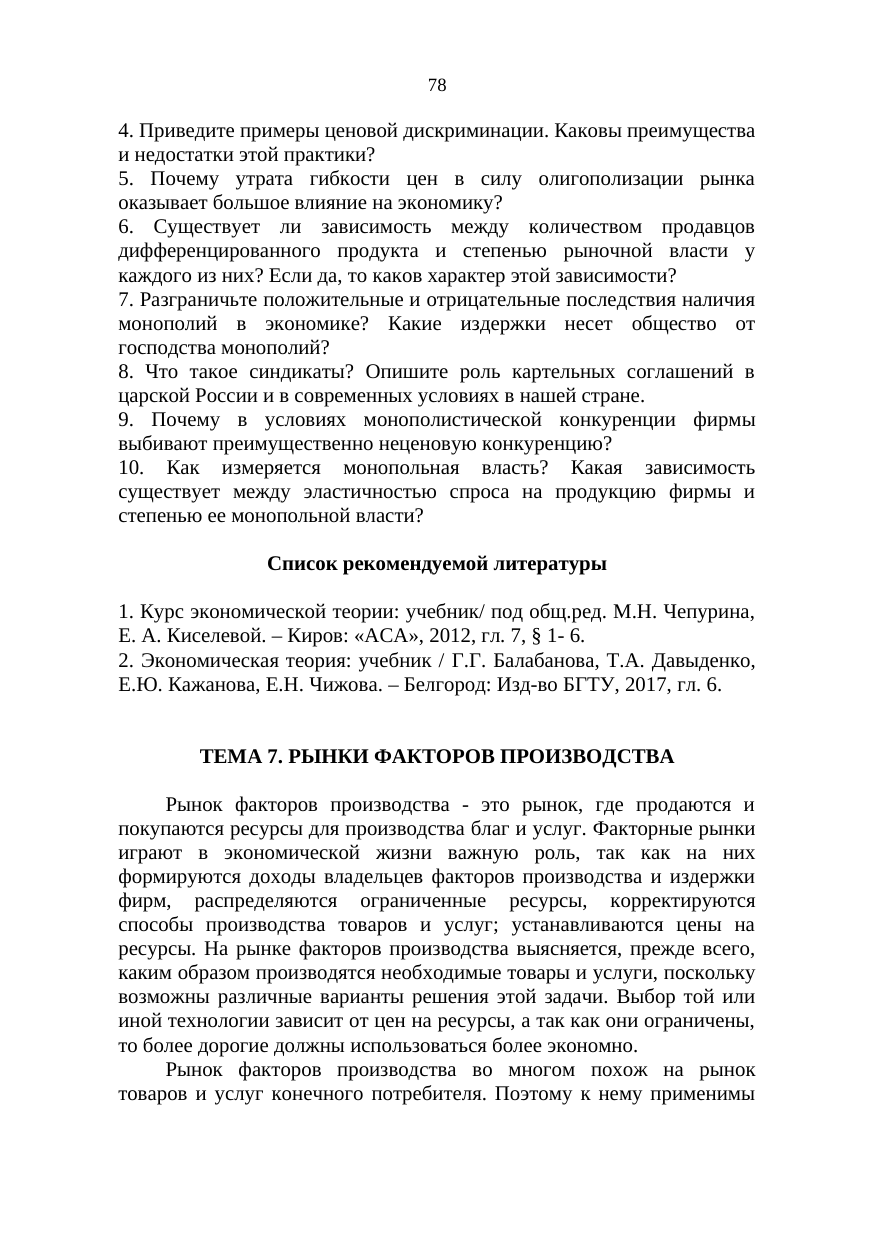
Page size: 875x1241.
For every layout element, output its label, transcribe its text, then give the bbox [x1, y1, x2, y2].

text Список рекомендуемой литературы [118, 551, 756, 575]
text 8. Что такое синдикаты? Опишите роль картельных соглашений в царской России и в современных условиях в нашей стране. [118, 359, 756, 407]
text 5. Почему утрата гибкости цен в силу олигополизации рынка оказывает большое влияние на экономику? [118, 166, 756, 214]
text 10. Как измеряется монопольная власть? Какая зависимость существует между эластичностью спроса на продукцию фирмы и степенью ее монопольной власти? [118, 455, 756, 527]
text ТЕМА 7. РЫНКИ ФАКТОРОВ ПРОИЗВОДСТВА [118, 744, 756, 768]
text 4. Приведите примеры ценовой дискриминации. Каковы преимущества и недостатки этой практики? [118, 118, 756, 166]
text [118, 1057, 756, 1105]
text 9. Почему в условиях монополистической конкуренции фирмы выбивают преимущественно неценовую конкуренцию? [118, 407, 756, 455]
text Рынок факторов производства - это рынок, где продаются и покупаются ресурсы для производства благ и услуг. Факторные рынки играют в экономической жизни важную роль, так как на них формируются доходы владельцев факторов производства и издержки фирм, распределяются ограниченные ресурсы, корректируются способы производства товаров и услуг; устанавливаются цены на ресурсы. На рынке факторов производства выясняется, прежде всего, каким образом производятся необходимые товары и услуги, поскольку возможны различные варианты решения этой задачи. Выбор той или иной технологии зависит от цен на ресурсы, а так как они ограничены, то более дорогие должны использоваться более экономно. [118, 792, 756, 1057]
text 2. Экономическая теория: учебник / Г.Г. Балабанова, Т.А. Давыденко, Е.Ю. Кажанова, Е.Н. Чижова. – Белгород: Изд-во БГТУ, 2017, гл. 6. [118, 647, 756, 696]
text 7. Разграничьте положительные и отрицательные последствия наличия монополий в экономике? Какие издержки несет общество от господства монополий? [118, 287, 756, 359]
text 6. Существует ли зависимость между количеством продавцов дифференцированного продукта и степенью рыночной власти у каждого из них? Если да, то каков характер этой зависимости? [118, 214, 756, 287]
text 1. Курс экономической теории: учебник/ под общ.ред. М.Н. Чепурина, Е. А. Киселевой. – Киров: «АСА», 2012, гл. 7, § 1- 6. [118, 599, 756, 647]
